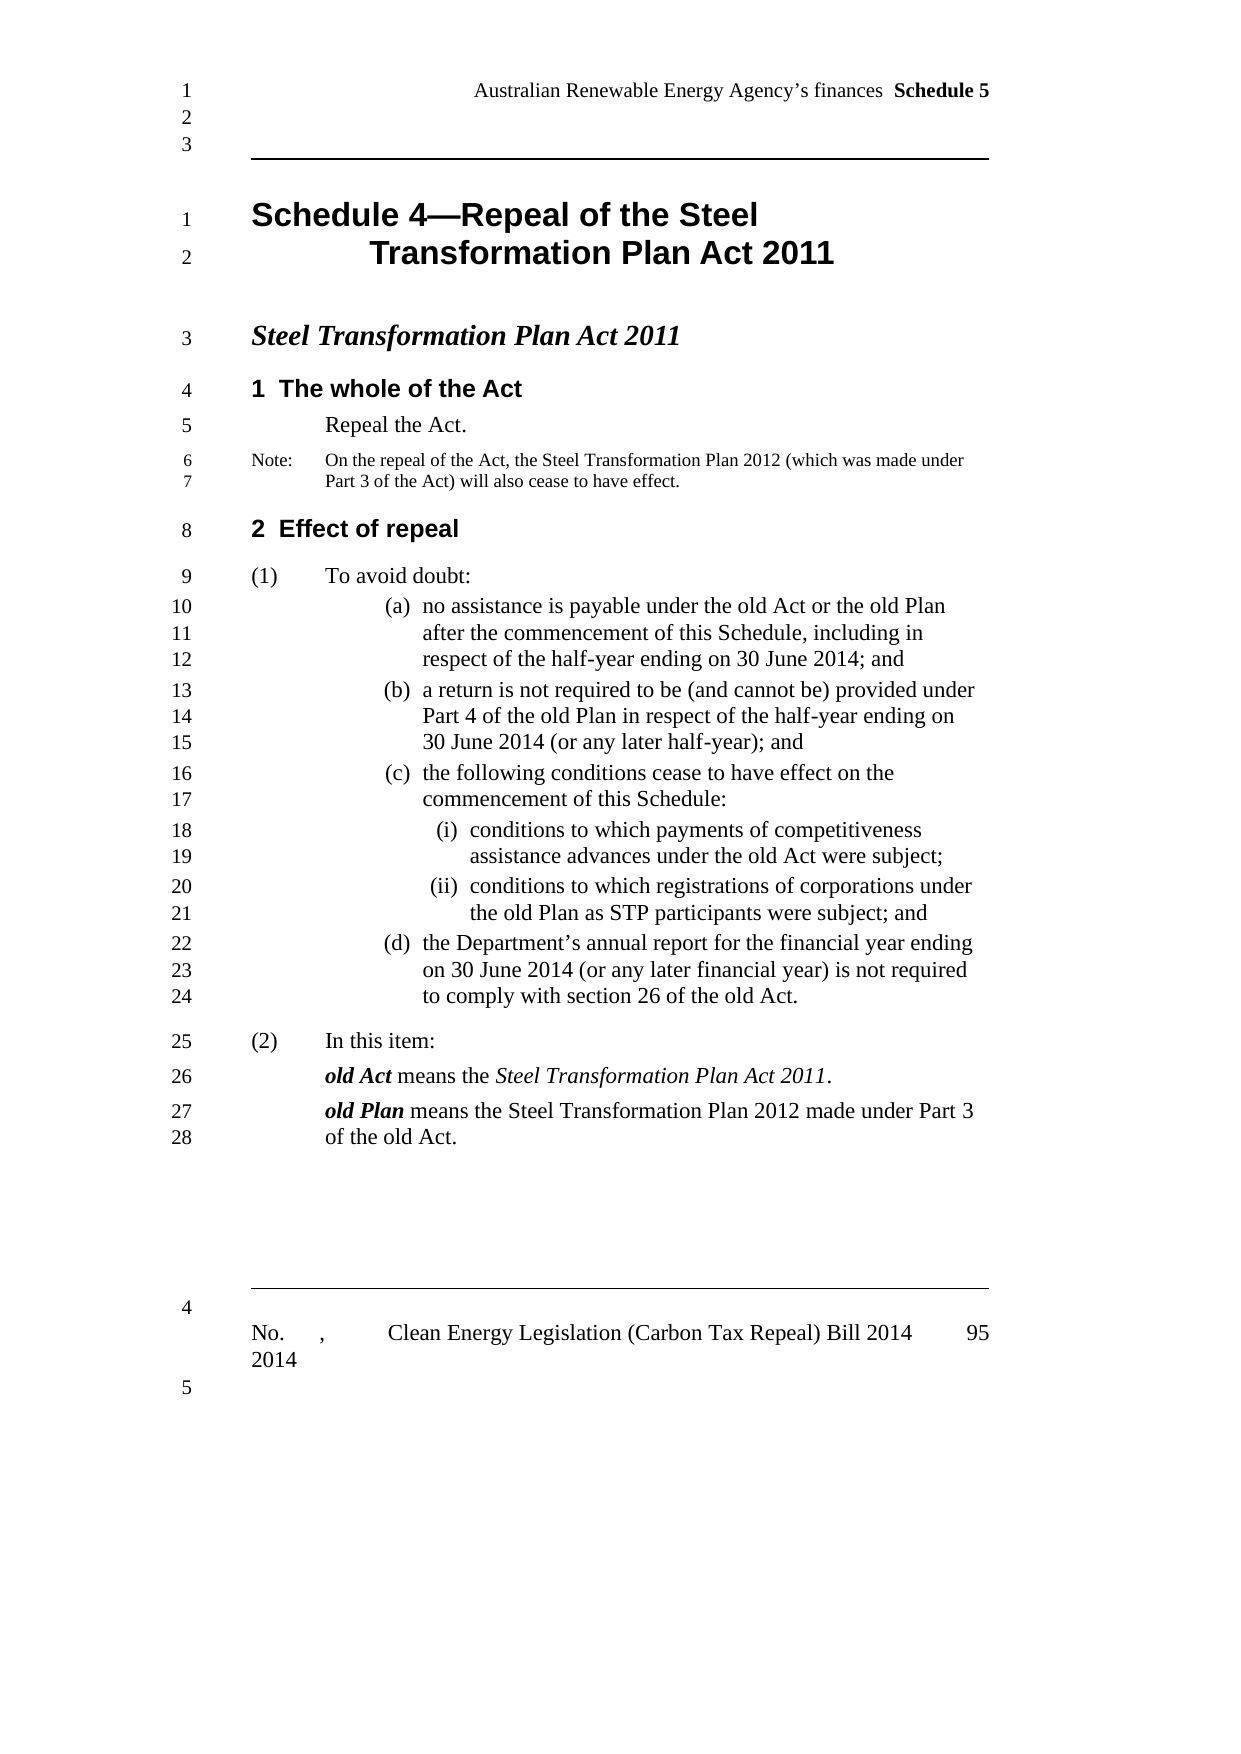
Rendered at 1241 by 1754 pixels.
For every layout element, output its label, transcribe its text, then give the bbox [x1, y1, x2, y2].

text (i) conditions to which payments of competitiveness assistance advances under the old Act were subject; [251, 816, 989, 868]
text old Act means the Steel Transformation Plan Act 2011. [325, 1062, 989, 1088]
text (d) the Department’s annual report for the financial year ending on 30 June 2014 (or any later financial year) is not required to comply with section 26 of the old Act. [251, 929, 989, 1008]
text (2) In this item: [251, 1027, 989, 1054]
text (1) To avoid doubt: [251, 562, 989, 588]
text (a) no assistance is payable under the old Act or the old Plan after the commencement of this Schedule, including in respect of the half-year ending on 30 June 2014; and [251, 592, 989, 671]
text (c) the following conditions cease to have effect on the commencement of this Schedule: [251, 759, 989, 812]
text (ii) conditions to which registrations of corporations under the old Plan as STP participants were subject; and [251, 873, 989, 925]
text old Plan means the Steel Transformation Plan 2012 made under Part 3 of the old Act. [325, 1097, 989, 1149]
text Note: On the repeal of the Act, the Steel Transformation Plan 2012 (which was made under Part 3 of the Act) will also cease to have effect. [251, 450, 989, 491]
text Steel Transformation Plan Act 2011 [251, 318, 989, 351]
text (b) a return is not required to be (and cannot be) provided under Part 4 of the old Plan in respect of the half-year ending on 30 June 2014 (or any later half-year); and [251, 676, 989, 755]
text 1 The whole of the Act [251, 374, 989, 403]
text Schedule 4—Repeal of the Steel Transformation Plan Act 2011 [251, 195, 989, 272]
text Repeal the Act. [325, 411, 989, 437]
text 2 Effect of repeal [251, 514, 989, 543]
